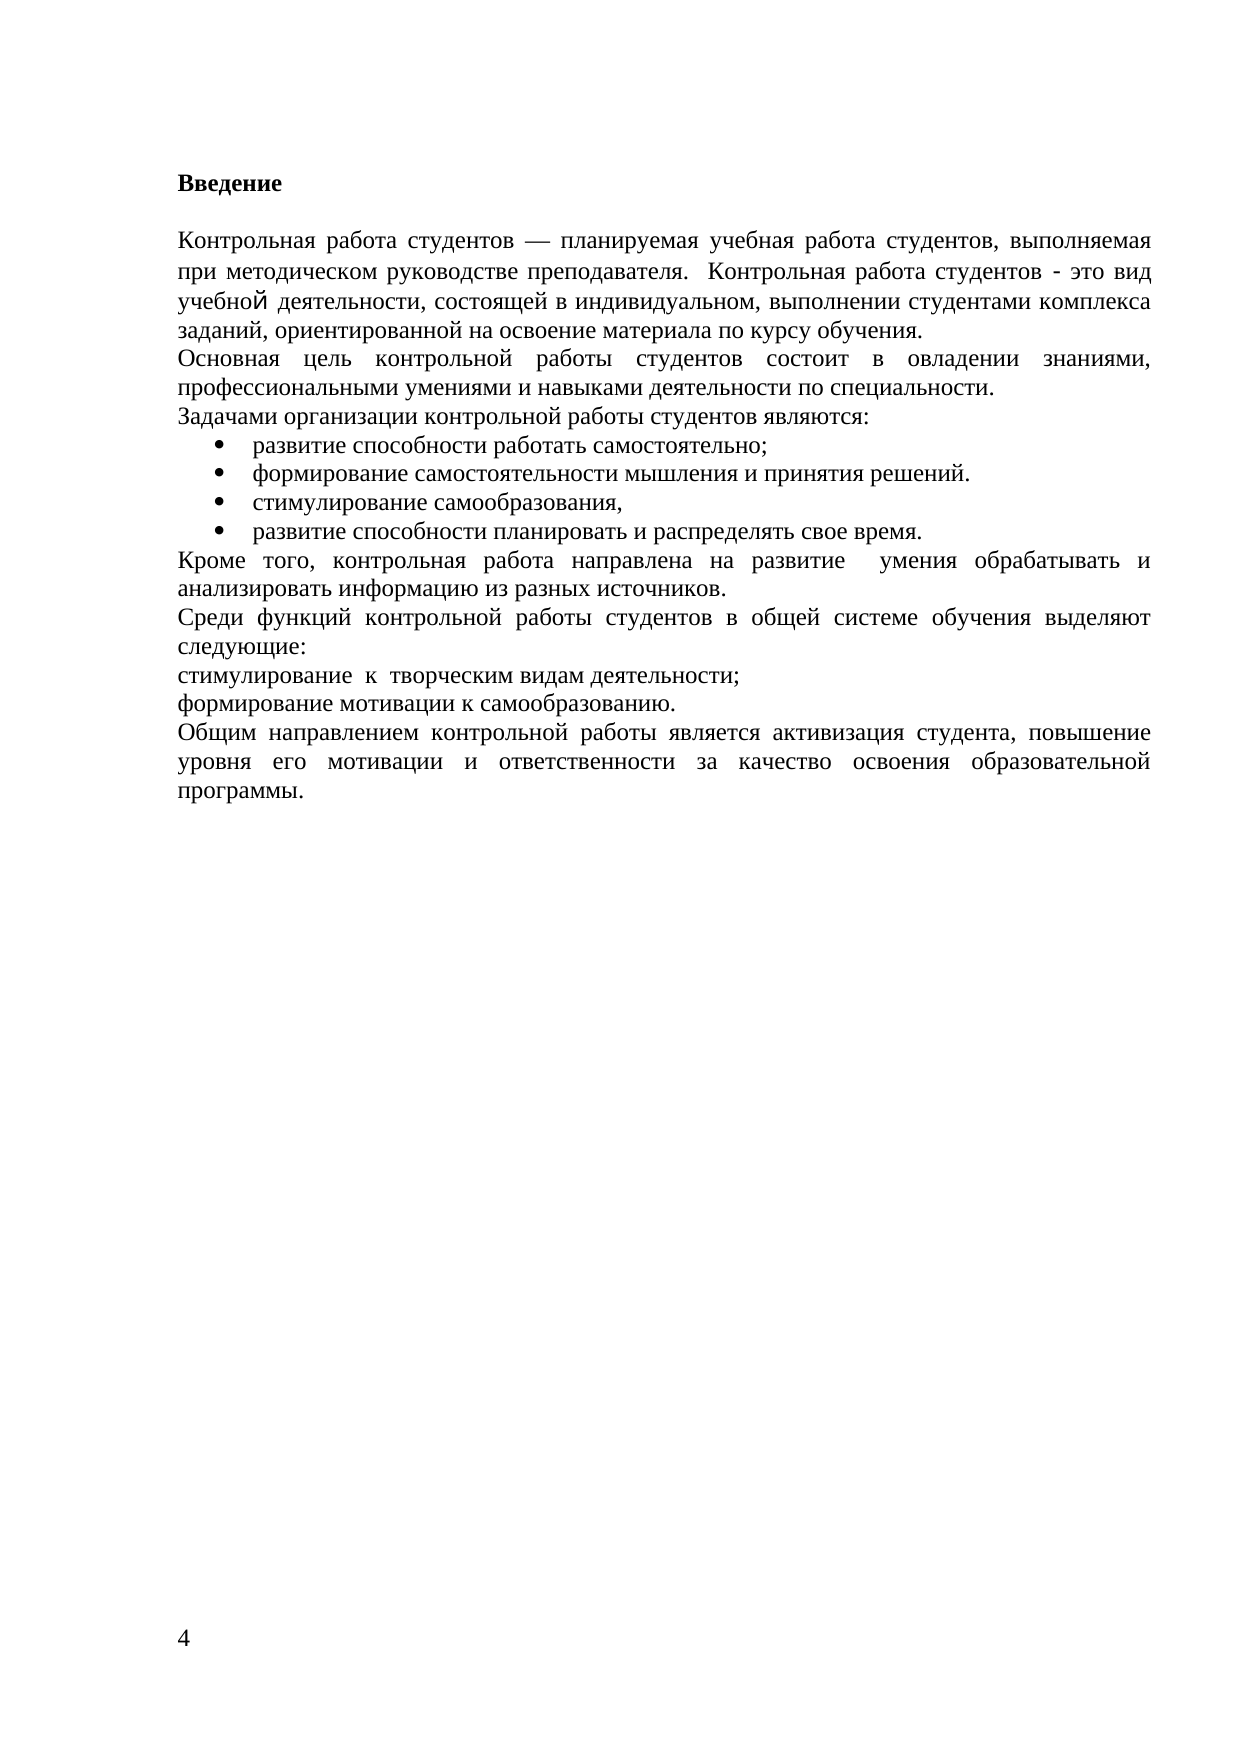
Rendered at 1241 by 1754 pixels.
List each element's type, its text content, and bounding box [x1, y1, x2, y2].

list развитие способности работать самостоятельно; [215, 430, 1152, 458]
text Основная цель контрольной работы студентов состоит в овладении знаниями, профессиональными умениями и навыками деятельности по специальности. [177, 343, 1152, 401]
text Задачами организации контрольной работы студентов являются: [177, 401, 1152, 430]
list развитие способности планировать и распределять свое время. [215, 516, 1152, 545]
text Среди функций контрольной работы студентов в общей системе обучения выделяют следующие: [177, 602, 1152, 660]
list формирование самостоятельности мышления и принятия решений. [215, 458, 1152, 487]
text стимулирование к творческим видам деятельности; [177, 660, 1152, 688]
list стимулирование самообразования, [215, 487, 1152, 516]
text Кроме того, контрольная работа направлена на развитие умения обрабатывать и анализировать информацию из разных источников. [177, 545, 1152, 602]
text формирование мотивации к самообразованию. [177, 688, 1152, 717]
text Контрольная работа студентов — планируемая учебная работа студентов, выполняемая при методическом руководстве преподавателя. Контрольная работа студентов ‐ это вид учебной деятельности, состоящей в индивидуальном, выполнении студентами комплекса заданий, ориентированной на освоение материала по курсу обучения. [177, 226, 1152, 343]
subtitle Введение [177, 168, 1152, 197]
text Общим направлением контрольной работы является активизация студента, повышение уровня его мотивации и ответственности за качество освоения образовательной программы. [177, 717, 1152, 803]
